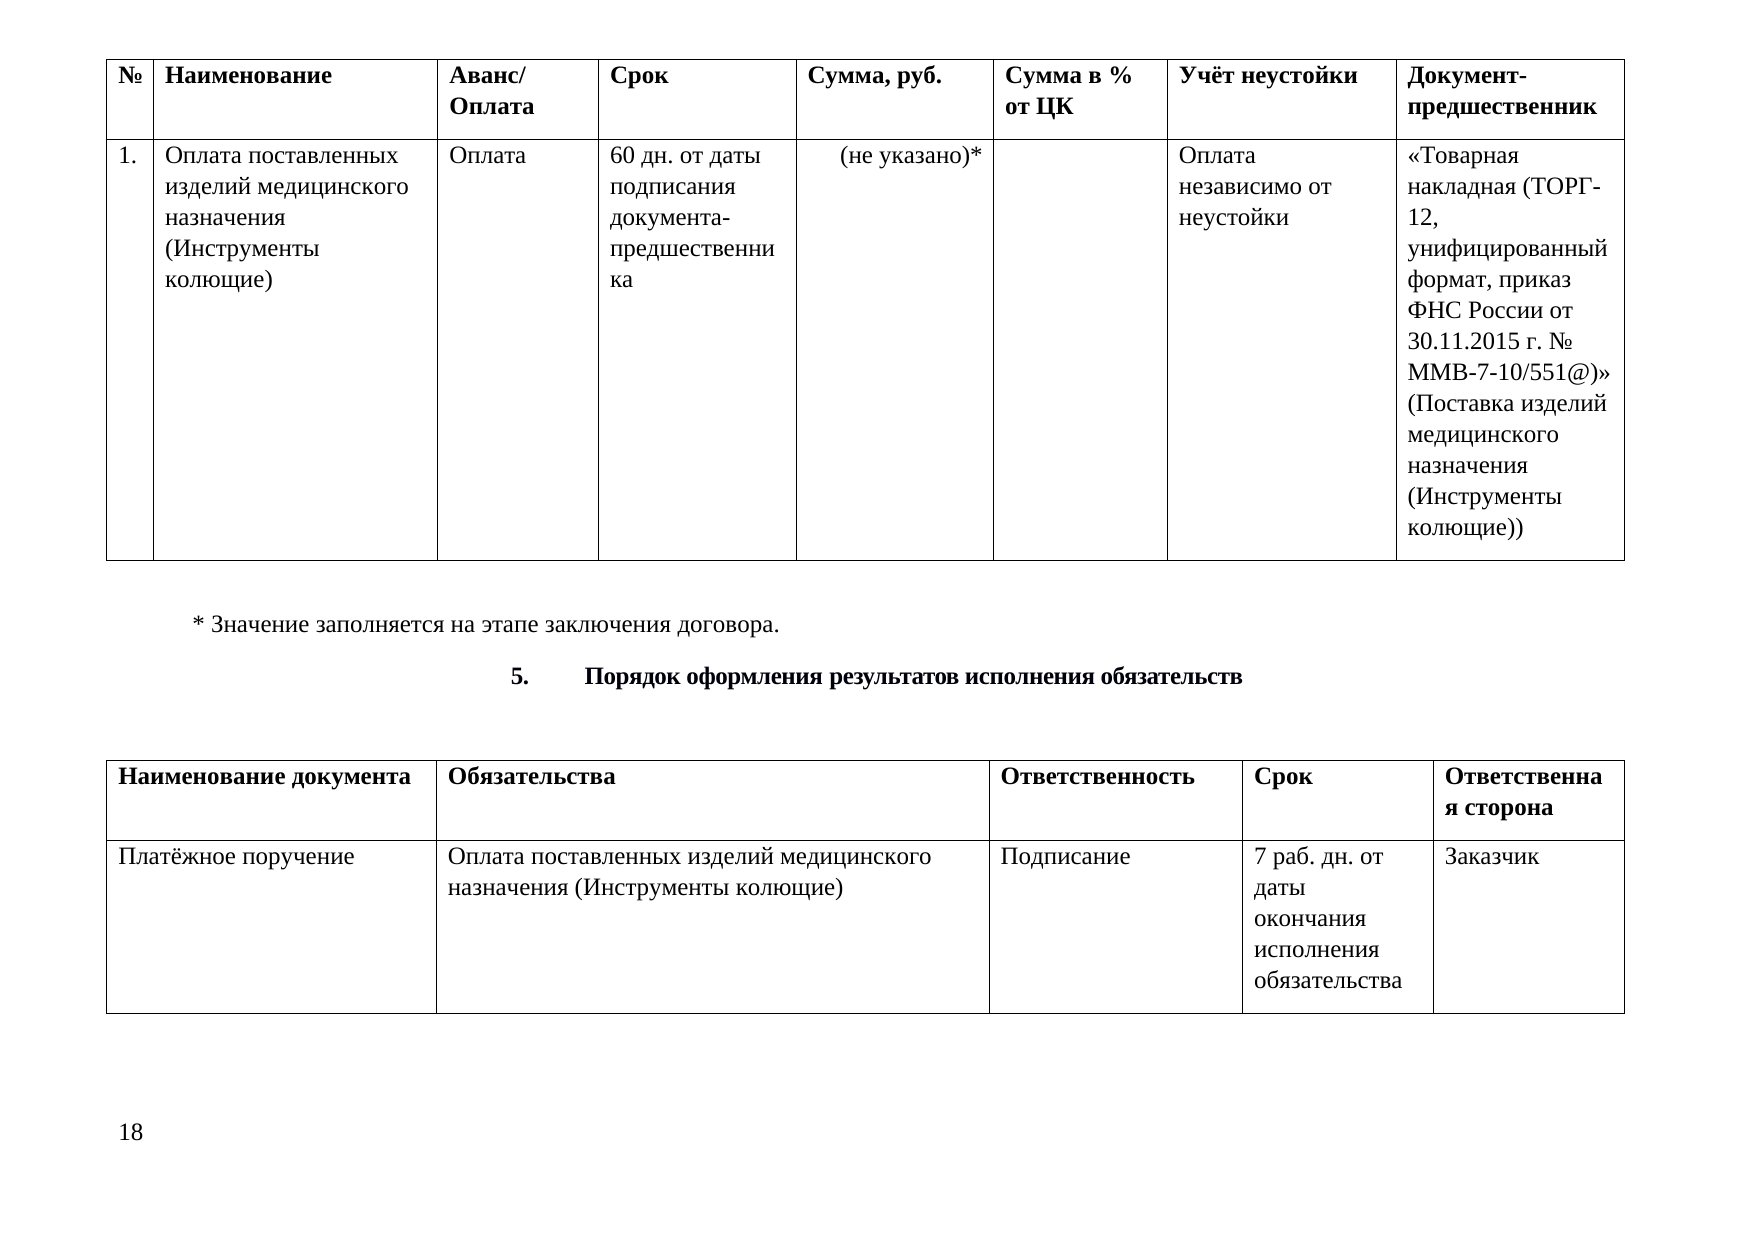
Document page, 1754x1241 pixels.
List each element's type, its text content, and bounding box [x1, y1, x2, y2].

text * Значение заполняется на этапе заключения договора. [118, 609, 1636, 638]
table_header Срок [599, 60, 796, 139]
table_cell 60 дн. от даты подписания документа-предшественника [599, 140, 796, 560]
table_header Ответственная сторона [1434, 761, 1624, 840]
subtitle Порядок оформления результатов исполнения обязательств [118, 661, 1636, 689]
table_cell Подписание [990, 841, 1242, 1013]
table_cell 7 раб. дн. от даты окончания исполнения обязательства [1243, 841, 1433, 1013]
table_cell Оплата поставленных изделий медицинского назначения (Инструменты колющие) [437, 841, 989, 1013]
table_header № [107, 60, 153, 139]
table_header Наименование документа [107, 761, 436, 840]
table_header Срок [1243, 761, 1433, 840]
table_header Ответственность [990, 761, 1242, 840]
table_cell Оплата поставленных изделий медицинского назначения (Инструменты колющие) [154, 140, 437, 560]
table_cell Оплата [438, 140, 598, 560]
table_header Сумма в % от ЦК [994, 60, 1167, 139]
table_cell (не указано)* [797, 140, 993, 560]
table_cell Платёжное поручение [107, 841, 436, 1013]
table_header Документ-предшественник [1397, 60, 1624, 139]
table_header Учёт неустойки [1168, 60, 1396, 139]
table_header Сумма, руб. [797, 60, 993, 139]
table_header Наименование [154, 60, 437, 139]
table_cell Оплата независимо от неустойки [1168, 140, 1396, 560]
table_header Аванс/Оплата [438, 60, 598, 139]
table_header Обязательства [437, 761, 989, 840]
table_cell [107, 140, 153, 560]
table_cell «Товарная накладная (ТОРГ-12, унифицированный формат, приказ ФНС России от 30.11.2015 г. № ММВ-7-10/551@)» (Поставка изделий медицинского назначения (Инструменты колющие)) [1397, 140, 1624, 560]
table_cell [994, 140, 1167, 560]
table_cell Заказчик [1434, 841, 1624, 1013]
